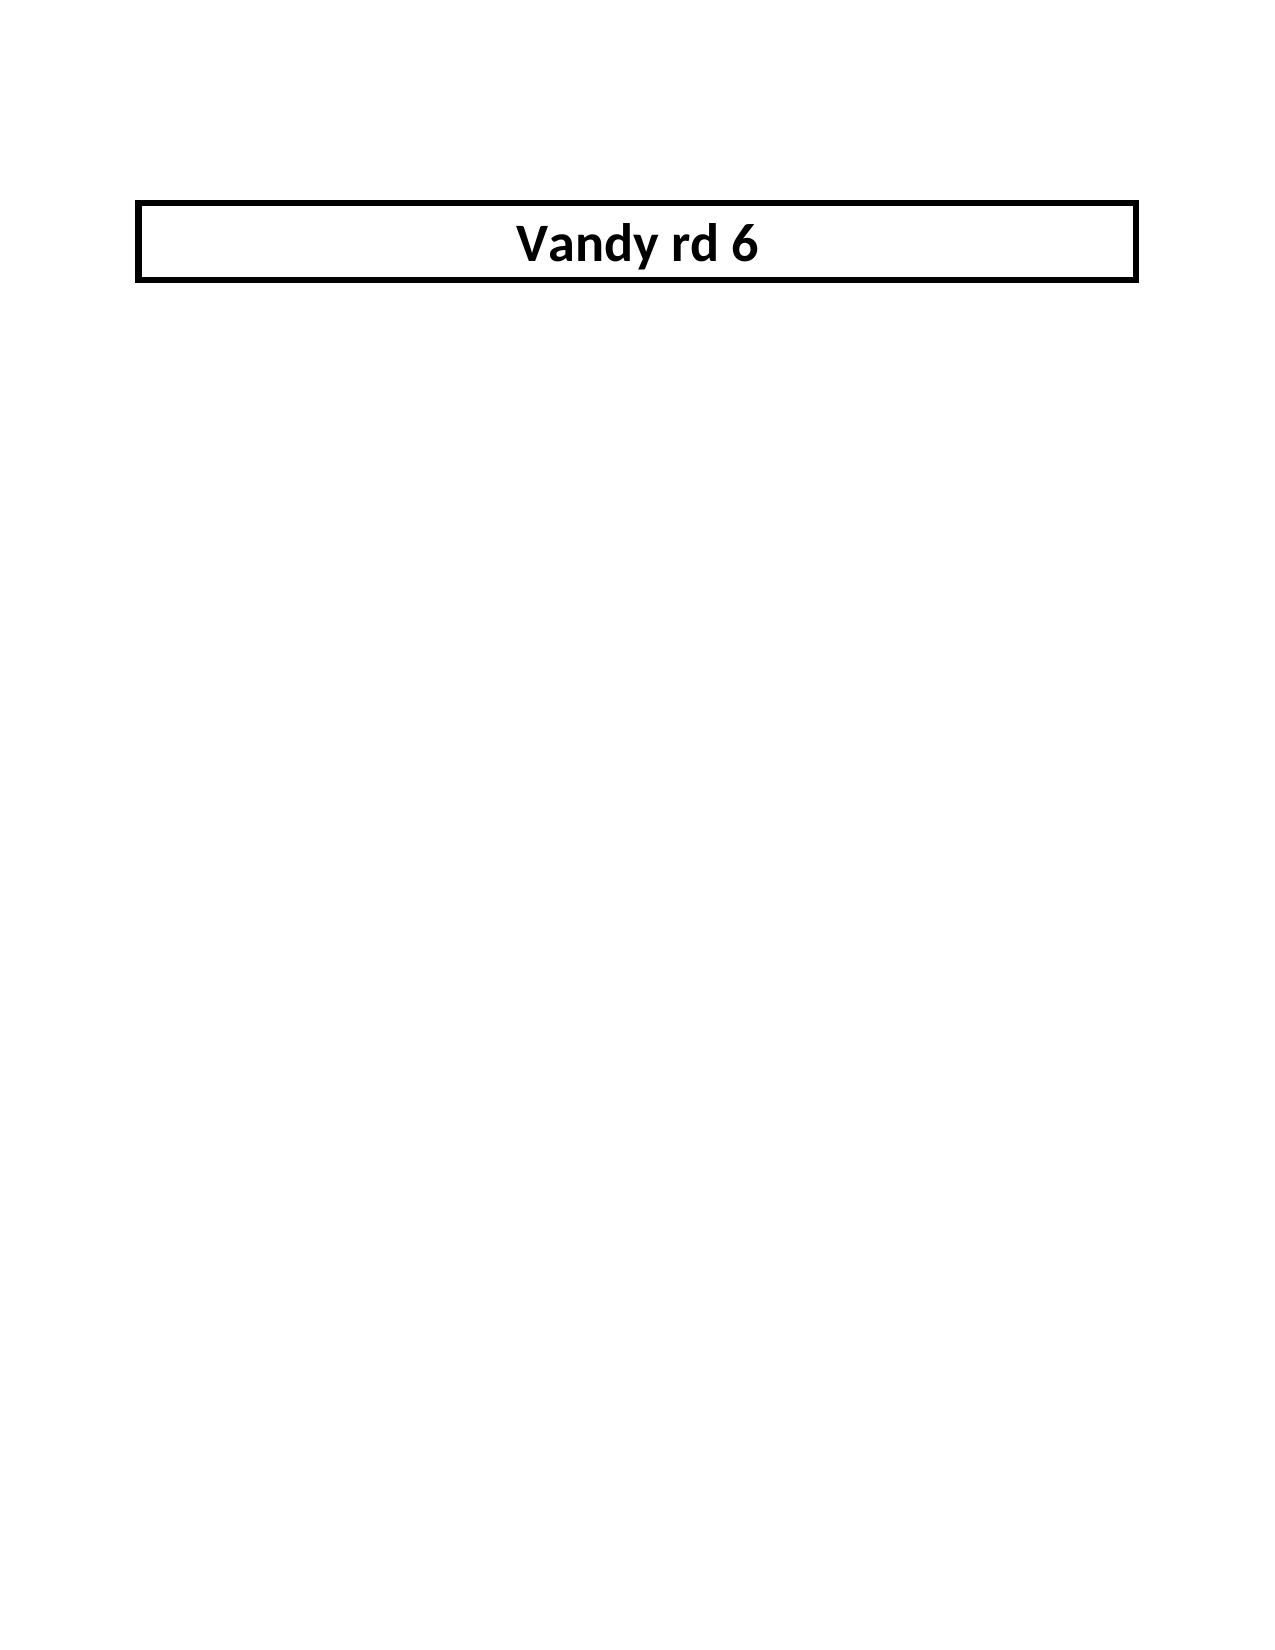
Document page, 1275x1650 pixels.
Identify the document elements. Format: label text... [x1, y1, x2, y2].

subtitle Vandy rd 6 [142, 206, 1133, 277]
